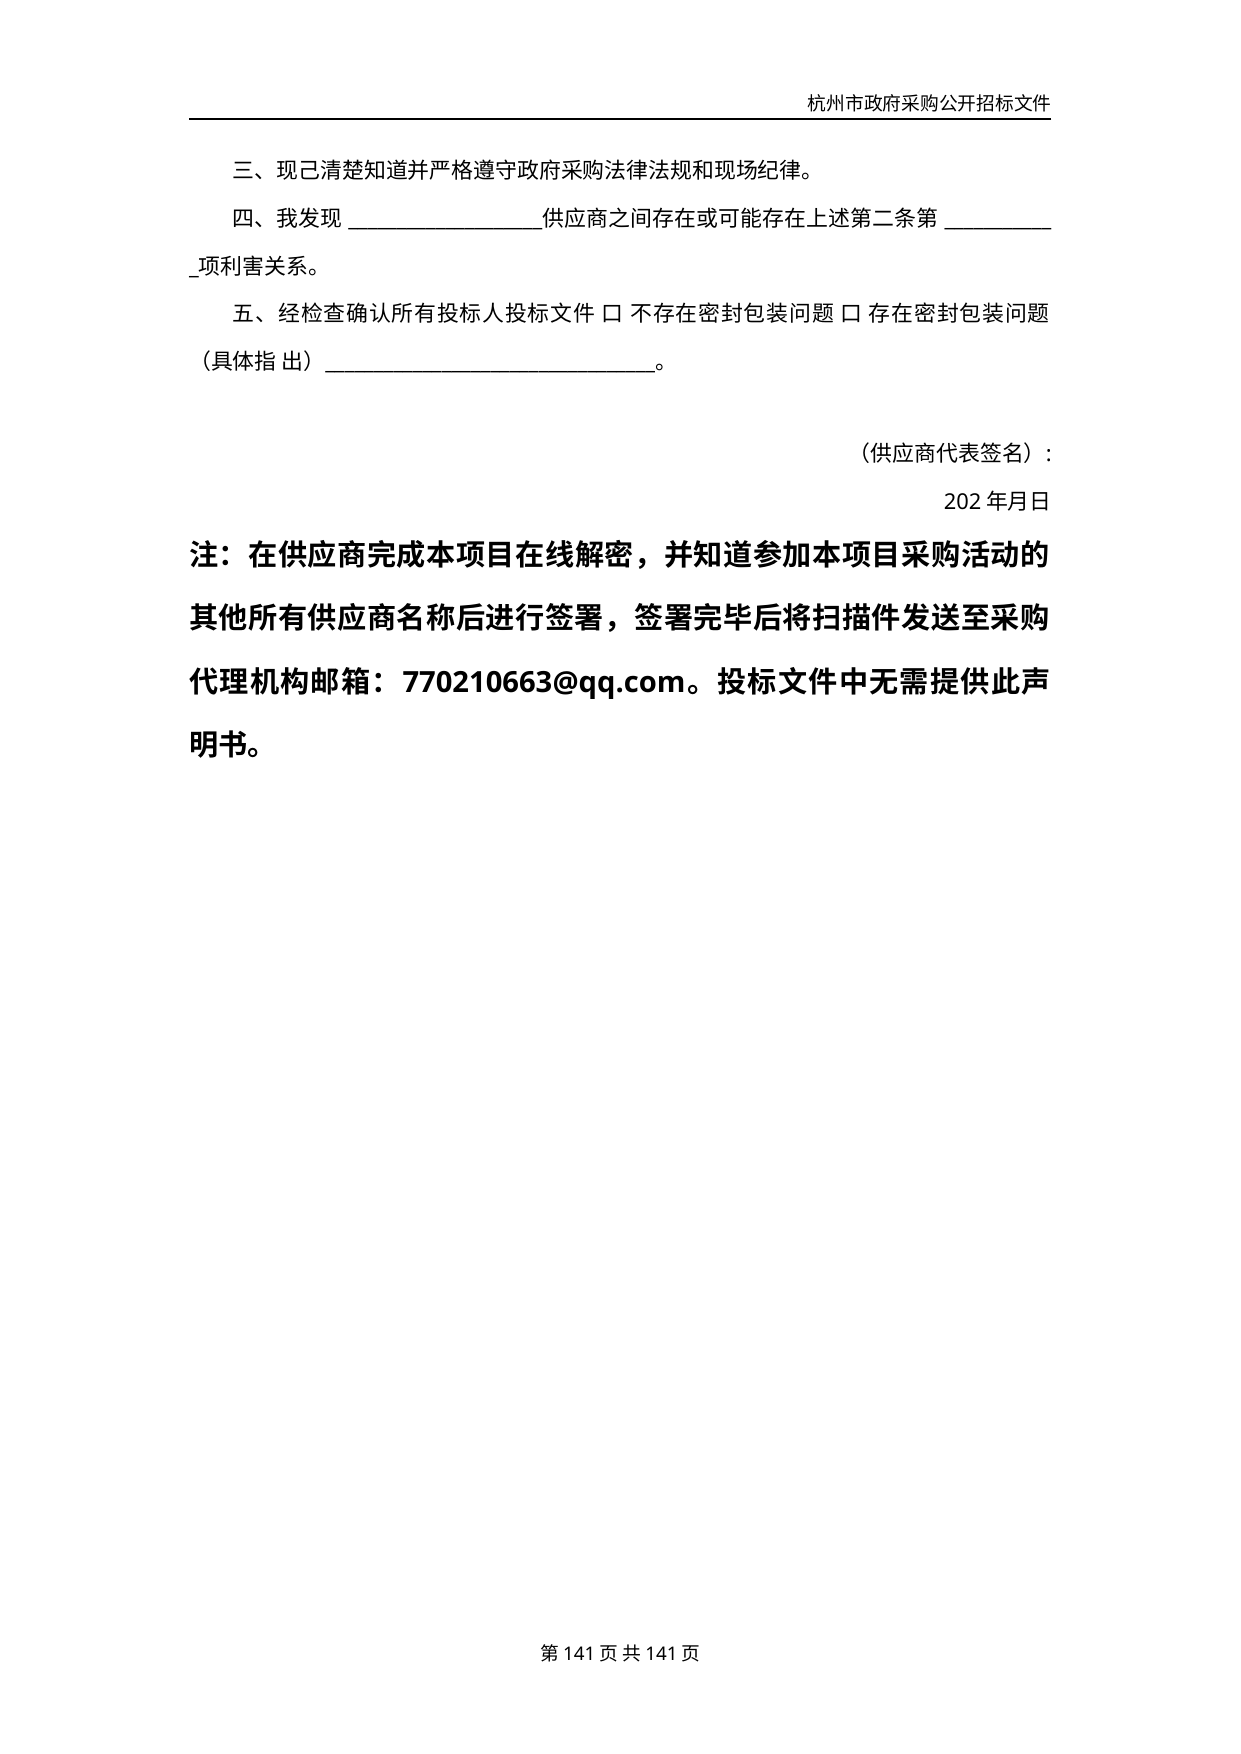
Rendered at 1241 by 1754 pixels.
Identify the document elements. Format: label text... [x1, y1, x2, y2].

text 202年月日 [189, 484, 1051, 515]
text 注：在供应商完成本项目在线解密，并知道参加本项目采购活动的其他所有供应商名称后进行签署，签署完毕后将扫描件发送至采购代理机构邮箱：770210663@qq.com。投标文件中无需提供此声明书。 [189, 531, 1051, 764]
text 五、经检查确认所有投标人投标文件 口 不存在密封包装问题 口 存在密封包装问题（具体指 出）__________________________________。 [189, 296, 1051, 376]
text （供应商代表签名）: [189, 436, 1051, 468]
text 四、我发现 ____________________供应商之间存在或可能存在上述第二条第 ____________项利害关系。 [189, 201, 1051, 280]
text 三、现己清楚知道并严格遵守政府采购法律法规和现场纪律。 [189, 153, 1051, 185]
